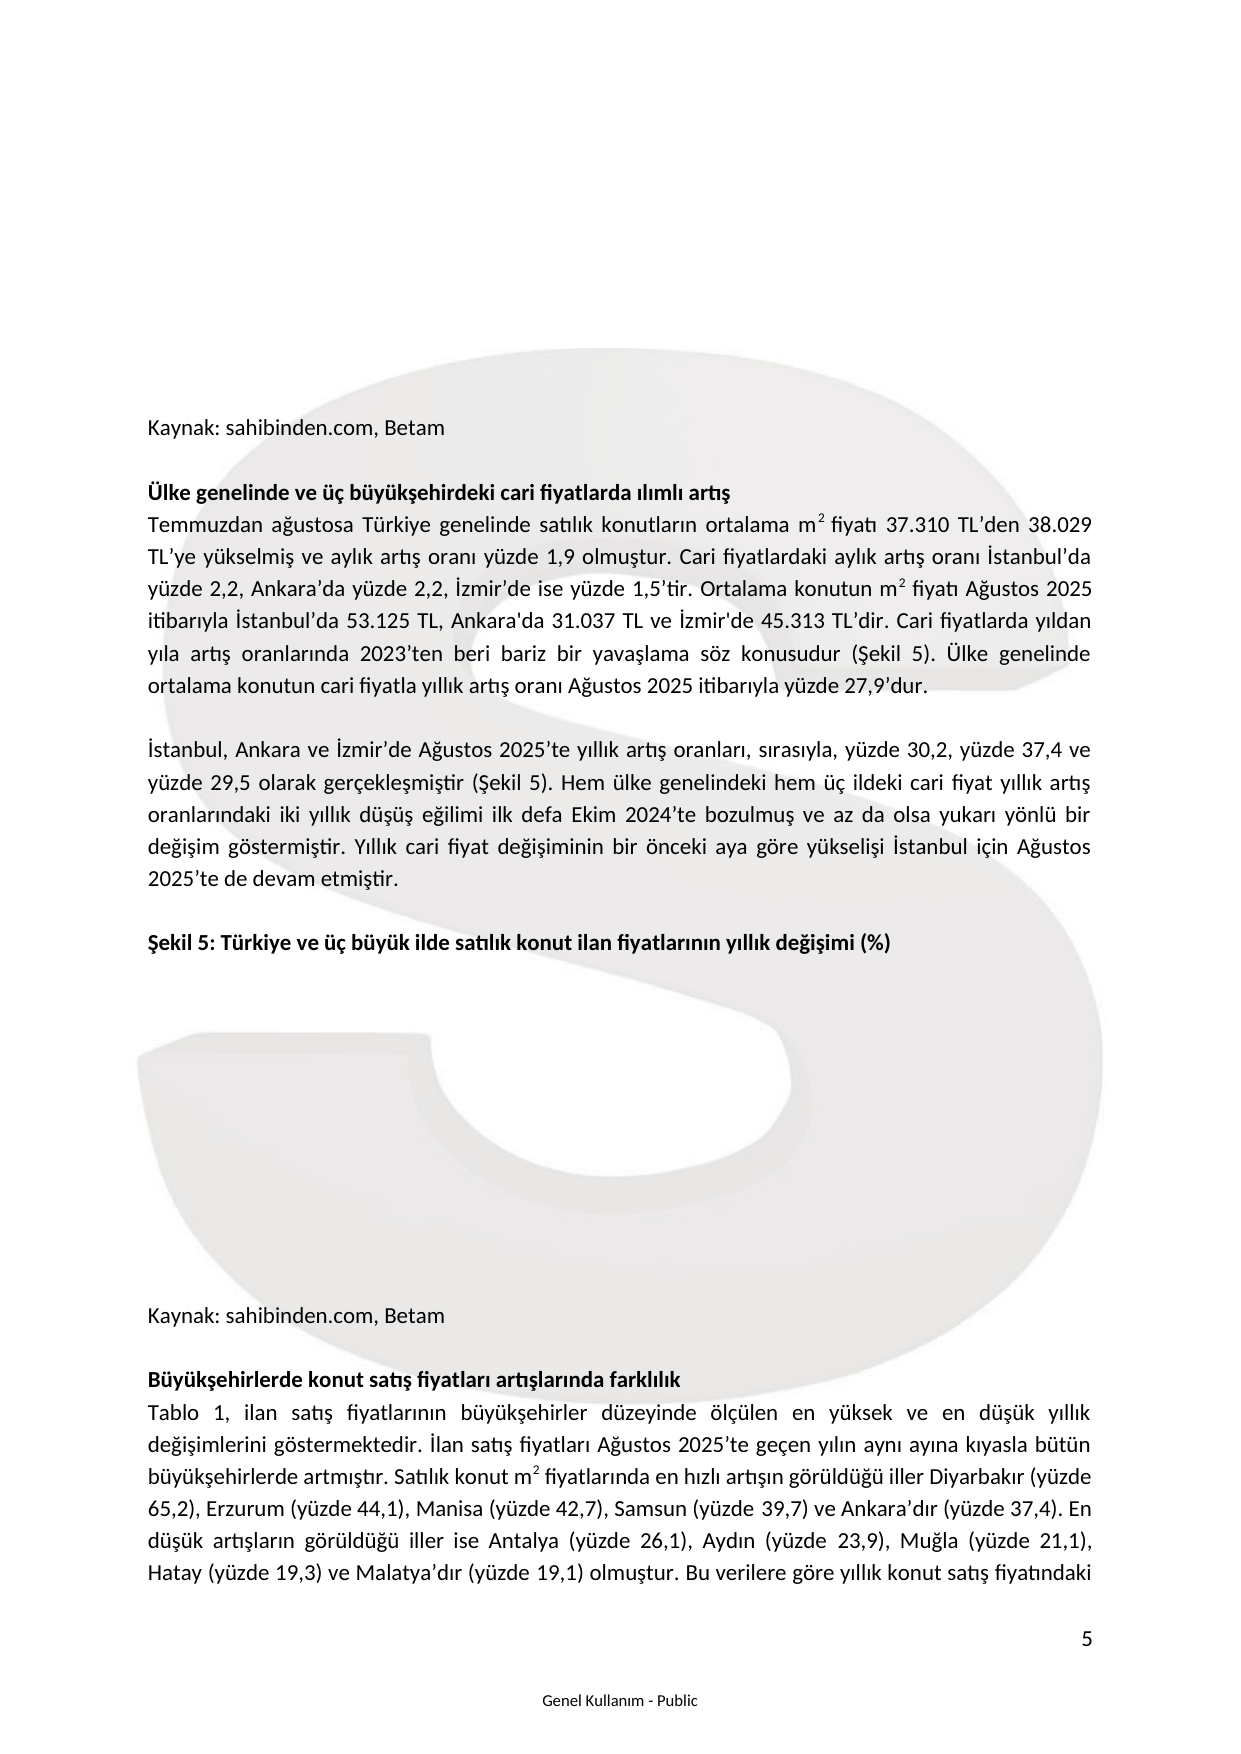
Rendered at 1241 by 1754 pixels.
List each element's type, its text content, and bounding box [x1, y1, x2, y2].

text Ülke genelinde ve üç büyükşehirdeki cari fiyatlarda ılımlı artış [148, 478, 1093, 506]
text Şekil 5: Türkiye ve üç büyük ilde satılık konut ilan fiyatlarının yıllık değişimi (%) [148, 928, 1093, 957]
text Büyükşehirlerde konut satış fiyatları artışlarında farklılık [148, 1365, 1093, 1393]
text Temmuzdan ağustosa Türkiye genelinde satılık konutların ortalama m2 fiyatı 37.310 TL’den 38.029 TL’ye yükselmiş ve aylık artış oranı yüzde 1,9 olmuştur. Cari fiyatlardaki aylık artış oranı İstanbul’da yüzde 2,2, Ankara’da yüzde 2,2, İzmir’de ise yüzde 1,5’tir. Ortalama konutun m2 fiyatı Ağustos 2025 itibarıyla İstanbul’da 53.125 TL, Ankara'da 31.037 TL ve İzmir'de 45.313 TL’dir. Cari fiyatlarda yıldan yıla artış oranlarında 2023’ten beri bariz bir yavaşlama söz konusudur (Şekil 5). Ülke genelinde ortalama konutun cari fiyatla yıllık artış oranı Ağustos 2025 itibarıyla yüzde 27,9’dur. [148, 510, 1093, 699]
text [148, 1398, 1093, 1587]
picture [133, 348, 1106, 1406]
text Kaynak: sahibinden.com, Betam [148, 1301, 1093, 1329]
text Kaynak: sahibinden.com, Betam [148, 413, 1093, 442]
text İstanbul, Ankara ve İzmir’de Ağustos 2025’te yıllık artış oranları, sırasıyla, yüzde 30,2, yüzde 37,4 ve yüzde 29,5 olarak gerçekleşmiştir (Şekil 5). Hem ülke genelindeki hem üç ildeki cari fiyat yıllık artış oranlarındaki iki yıllık düşüş eğilimi ilk defa Ekim 2024’te bozulmuş ve az da olsa yukarı yönlü bir değişim göstermiştir. Yıllık cari fiyat değişiminin bir önceki aya göre yükselişi İstanbul için Ağustos 2025’te de devam etmiştir. [148, 735, 1093, 892]
